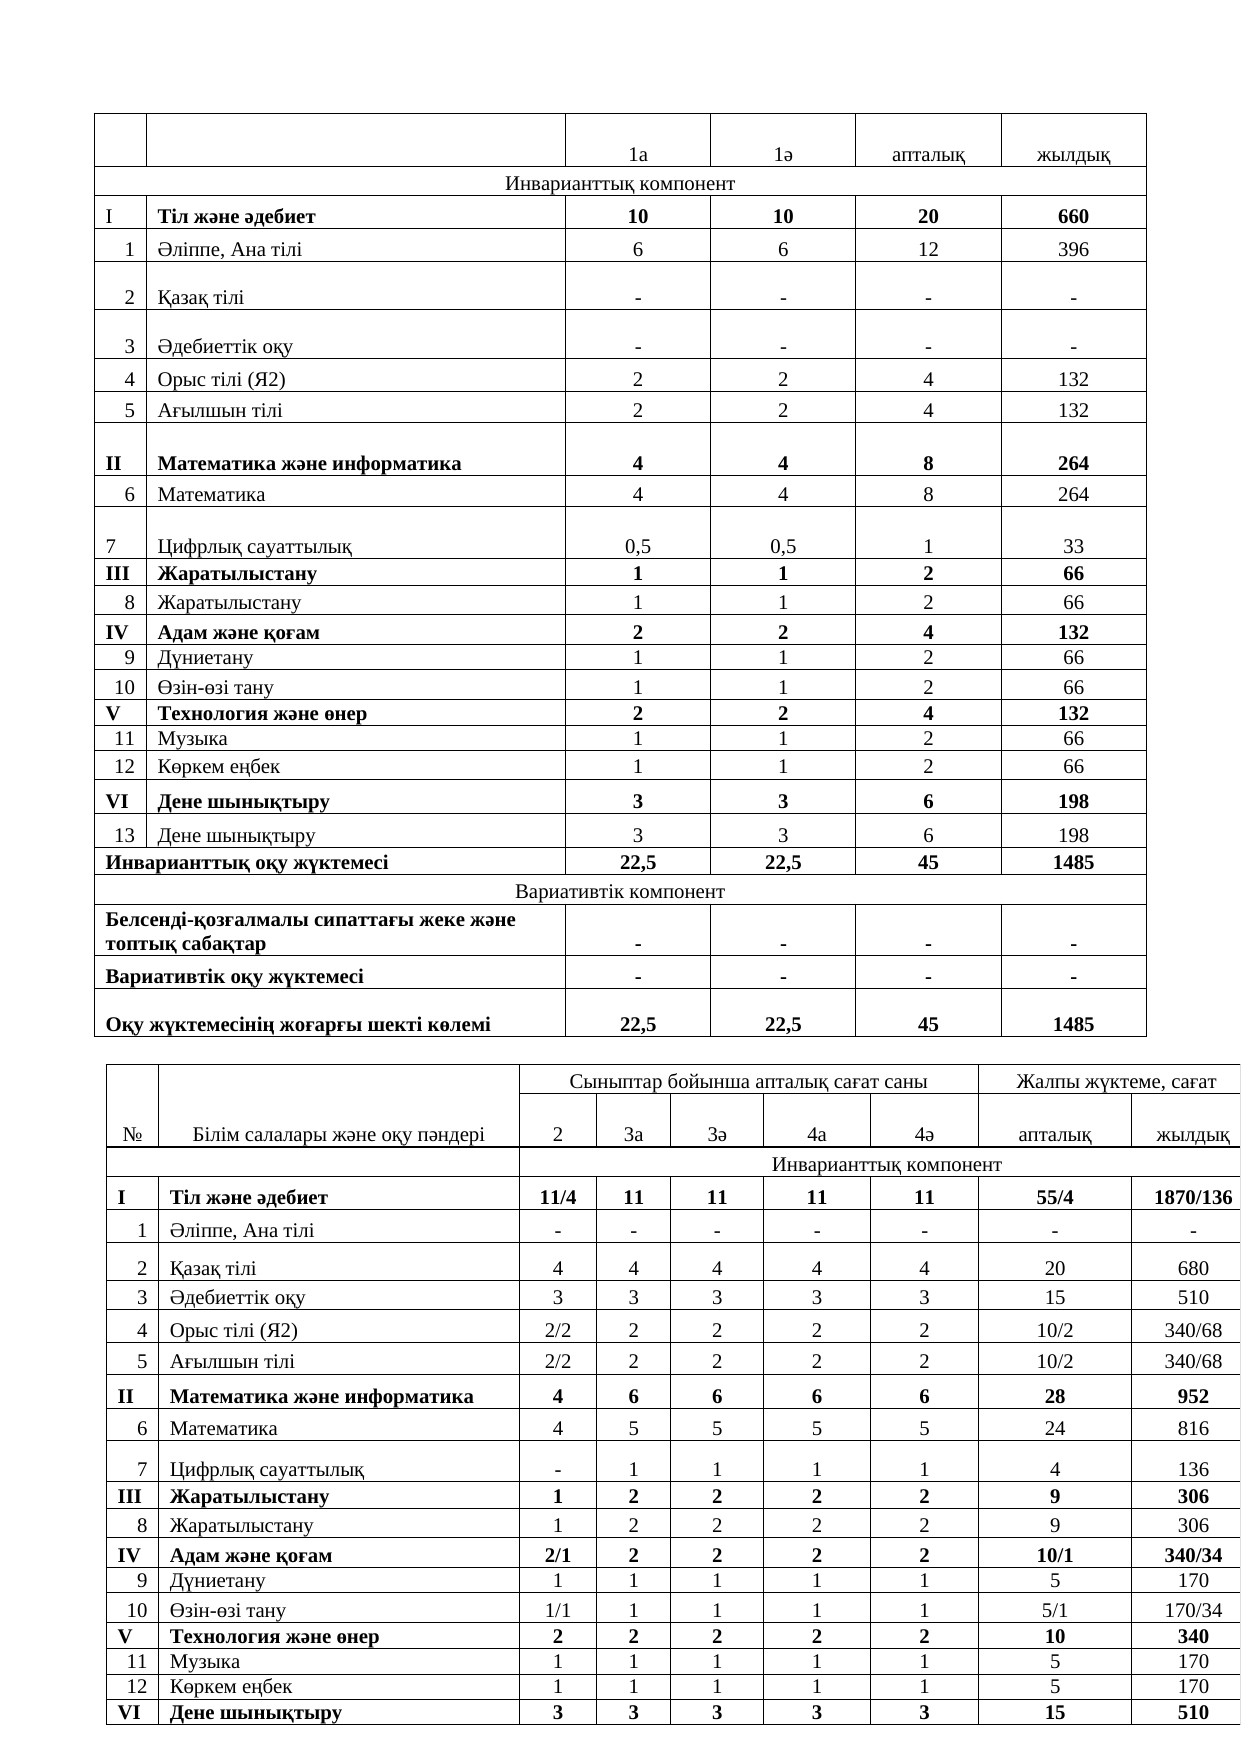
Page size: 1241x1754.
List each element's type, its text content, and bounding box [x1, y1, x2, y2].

table_cell 3 [711, 780, 855, 813]
table_cell - [671, 1210, 763, 1242]
table_cell 45 [856, 848, 1001, 874]
table_cell 2 [764, 1482, 870, 1508]
table_cell 3 [871, 1700, 978, 1724]
table_cell 1 [871, 1441, 978, 1481]
table_cell 1 [764, 1441, 870, 1481]
table_cell 10 [566, 196, 710, 228]
table_cell 2 [597, 1310, 670, 1342]
table_cell 1 [95, 229, 146, 261]
table_cell 4 [95, 359, 146, 391]
table_cell - [566, 310, 710, 358]
table_cell 3ә [671, 1094, 763, 1146]
table_cell 10 [95, 670, 146, 699]
table_cell 306 [1132, 1509, 1240, 1537]
table_cell 2 [671, 1343, 763, 1373]
table_cell 4 [520, 1243, 596, 1280]
table_cell Қазақ тілі [147, 262, 565, 309]
table_cell - [856, 905, 1001, 955]
table_cell 6 [711, 229, 855, 261]
table_cell - [856, 262, 1001, 309]
table_cell 3 [520, 1700, 596, 1724]
table_cell 5 [871, 1409, 978, 1439]
table_cell 4 [671, 1243, 763, 1280]
table_cell 0,5 [566, 507, 710, 558]
table_cell 5 [597, 1409, 670, 1439]
table_cell 3 [711, 814, 855, 847]
table_cell - [764, 1210, 870, 1242]
table_cell 66 [1002, 645, 1146, 669]
table_cell Инварианттық компонент [520, 1148, 1240, 1176]
table_header № [107, 1065, 158, 1146]
table_cell 340/68 [1132, 1310, 1240, 1342]
table_cell 340 [1132, 1623, 1240, 1648]
table_cell 33 [1002, 507, 1146, 558]
table_cell 1 [566, 726, 710, 750]
table_cell 510 [1132, 1700, 1240, 1724]
table_cell 22,5 [566, 989, 710, 1036]
table_cell 1 [871, 1593, 978, 1622]
table_cell 10/1 [979, 1538, 1131, 1567]
table_cell 2 [671, 1482, 763, 1508]
table_cell Тіл және әдебиет [147, 196, 565, 228]
table_cell 4 [856, 615, 1001, 644]
table_cell Көркем еңбек [159, 1675, 519, 1698]
table_cell 6 [671, 1375, 763, 1408]
table_cell Оқу жүктемесінің жоғарғы шекті көлемі [95, 989, 565, 1036]
table_cell 1 [520, 1675, 596, 1698]
table_cell 22,5 [711, 989, 855, 1036]
table_cell 2 [856, 559, 1001, 584]
table_cell - [597, 1210, 670, 1242]
table_cell 15 [979, 1281, 1131, 1309]
table_cell 55/4 [979, 1177, 1131, 1209]
table_cell 1 [520, 1509, 596, 1537]
table_cell 2 [671, 1310, 763, 1342]
table_cell 1 [711, 645, 855, 669]
table_cell 2 [871, 1509, 978, 1537]
table_cell 10 [979, 1623, 1131, 1648]
table_cell 2 [764, 1623, 870, 1648]
table_cell 1 [711, 670, 855, 699]
table_cell Әдебиеттік оқу [159, 1281, 519, 1309]
table_cell 1 [764, 1568, 870, 1592]
table_cell 4 [520, 1409, 596, 1439]
table_cell 660 [1002, 196, 1146, 228]
table_cell 3 [566, 814, 710, 847]
table_cell Вариативтік компонент [95, 875, 1146, 903]
table_cell 170 [1132, 1649, 1240, 1673]
table_cell 2 [711, 392, 855, 422]
table_cell 22,5 [566, 848, 710, 874]
table_cell 5 [107, 1343, 158, 1373]
table_cell 1 [711, 586, 855, 614]
table_cell 136 [1132, 1441, 1240, 1481]
table_cell 24 [979, 1409, 1131, 1439]
table_cell 4 [856, 392, 1001, 422]
table_cell 2 [856, 645, 1001, 669]
table_cell 1 [871, 1649, 978, 1673]
table_cell - [711, 956, 855, 988]
table_cell 2 [764, 1310, 870, 1342]
table_cell 1ә [711, 114, 855, 166]
table_cell 1 [107, 1210, 158, 1242]
table_cell Дүниетану [159, 1568, 519, 1592]
table_cell 680 [1132, 1243, 1240, 1280]
table_cell Әліппе, Ана тілі [147, 229, 565, 261]
table_cell 264 [1002, 423, 1146, 475]
table_cell 2 [856, 670, 1001, 699]
table_cell 3 [671, 1281, 763, 1309]
table_cell 198 [1002, 780, 1146, 813]
table_cell жылдық [1002, 114, 1146, 166]
table_cell 2 [566, 700, 710, 725]
table_cell 15 [979, 1700, 1131, 1724]
table_cell 12 [107, 1675, 158, 1698]
table_cell VI [107, 1700, 158, 1724]
table_cell 1 [566, 645, 710, 669]
table_cell 1 [764, 1649, 870, 1673]
table_cell Әдебиеттік оқу [147, 310, 565, 358]
table_cell IV [95, 615, 146, 644]
table_cell 4 [764, 1243, 870, 1280]
table_cell 9 [95, 645, 146, 669]
table_cell 1 [597, 1441, 670, 1481]
table_cell 3 [566, 780, 710, 813]
table_cell 7 [107, 1441, 158, 1481]
table_cell Әліппе, Ана тілі [159, 1210, 519, 1242]
table_cell 1 [671, 1441, 763, 1481]
table_cell 5 [979, 1649, 1131, 1673]
table_cell 11 [671, 1177, 763, 1209]
table_cell 1 [520, 1482, 596, 1508]
table_cell Технология және өнер [159, 1623, 519, 1648]
table_cell III [95, 559, 146, 584]
table_cell 1 [711, 726, 855, 750]
table_cell 2 [597, 1509, 670, 1537]
table_cell Вариативтік оқу жүктемесі [95, 956, 565, 988]
table_cell 1 [566, 586, 710, 614]
table_cell - [1002, 905, 1146, 955]
table_cell IV [107, 1538, 158, 1567]
table_cell 10/2 [979, 1310, 1131, 1342]
table_cell 1485 [1002, 989, 1146, 1036]
table_cell 6 [107, 1409, 158, 1439]
table_cell 4 [856, 359, 1001, 391]
table_cell 2 [520, 1623, 596, 1648]
table_cell 816 [1132, 1409, 1240, 1439]
table_cell 264 [1002, 476, 1146, 506]
table_cell 4ә [871, 1094, 978, 1146]
table_cell Өзін-өзі тану [147, 670, 565, 699]
table_cell 1 [856, 507, 1001, 558]
table_cell 2 [764, 1343, 870, 1373]
table_cell 1 [871, 1675, 978, 1698]
table_cell Математика және информатика [159, 1375, 519, 1408]
table_cell 66 [1002, 751, 1146, 778]
table_cell 1 [671, 1649, 763, 1673]
table_cell 4 [856, 700, 1001, 725]
table_cell 4 [566, 423, 710, 475]
table_cell 2 [764, 1509, 870, 1537]
table_cell апталық [979, 1094, 1131, 1146]
table_cell 1 [520, 1649, 596, 1673]
table_cell 6 [95, 476, 146, 506]
table_cell 1 [566, 670, 710, 699]
table_cell 2 [597, 1343, 670, 1373]
table_cell 6 [856, 814, 1001, 847]
table_cell 1 [871, 1568, 978, 1592]
table_cell Орыс тілі (Я2) [147, 359, 565, 391]
table_cell Дене шынықтыру [159, 1700, 519, 1724]
table_cell Адам және қоғам [159, 1538, 519, 1567]
table_cell 66 [1002, 586, 1146, 614]
table_cell 2 [764, 1538, 870, 1567]
table_cell 8 [856, 476, 1001, 506]
table_cell - [566, 956, 710, 988]
table_cell - [711, 262, 855, 309]
table_cell 132 [1002, 392, 1146, 422]
table_cell 4 [711, 476, 855, 506]
table_cell 13 [95, 814, 146, 847]
table_cell 3 [107, 1281, 158, 1309]
table_cell 66 [1002, 559, 1146, 584]
table_cell 3 [520, 1281, 596, 1309]
table_cell - [711, 310, 855, 358]
table_cell 1 [566, 559, 710, 584]
table_cell 952 [1132, 1375, 1240, 1408]
table_cell Инварианттық компонент [95, 167, 1146, 195]
table_cell Дене шынықтыру [147, 780, 565, 813]
table_cell 6 [597, 1375, 670, 1408]
table_cell II [95, 423, 146, 475]
table_cell 132 [1002, 615, 1146, 644]
table_cell - [711, 905, 855, 955]
table_cell I [107, 1177, 158, 1209]
table_cell Музыка [147, 726, 565, 750]
table_cell 1 [671, 1568, 763, 1592]
table_cell 2 [871, 1538, 978, 1567]
table_cell 12 [856, 229, 1001, 261]
table_cell 1 [711, 559, 855, 584]
table_cell 3 [95, 310, 146, 358]
table_cell - [566, 905, 710, 955]
table_cell 12 [95, 751, 146, 778]
table_cell 8 [95, 586, 146, 614]
table_cell 4 [711, 423, 855, 475]
table_cell апталық [856, 114, 1001, 166]
table_cell 11 [764, 1177, 870, 1209]
table_header Білім салалары және оқу пәндері [159, 1065, 519, 1146]
table_cell I [95, 196, 146, 228]
table_cell 1 [597, 1593, 670, 1622]
table_cell 4 [107, 1310, 158, 1342]
table_cell 1а [566, 114, 710, 166]
table_header Жалпы жүктеме, сағат [979, 1065, 1240, 1093]
table_cell 11 [95, 726, 146, 750]
table_cell Тіл және әдебиет [159, 1177, 519, 1209]
table_cell 1 [671, 1593, 763, 1622]
table_cell V [107, 1623, 158, 1648]
table_header № [95, 114, 146, 166]
table_cell Математика [159, 1409, 519, 1439]
table_cell 2 [711, 700, 855, 725]
table_cell 5 [95, 392, 146, 422]
table_cell Орыс тілі (Я2) [159, 1310, 519, 1342]
table_cell 1 [711, 751, 855, 778]
table_cell 2 [871, 1623, 978, 1648]
table_cell 7 [95, 507, 146, 558]
table_cell - [566, 262, 710, 309]
table_cell 66 [1002, 726, 1146, 750]
table_cell 8 [107, 1509, 158, 1537]
table_cell Қазақ тілі [159, 1243, 519, 1280]
table_cell Математика [147, 476, 565, 506]
table_cell 2 [871, 1343, 978, 1373]
table_cell 1485 [1002, 848, 1146, 874]
table_cell - [520, 1441, 596, 1481]
table_cell Дене шынықтыру [147, 814, 565, 847]
table_cell 170/34 [1132, 1593, 1240, 1622]
table_cell - [1132, 1210, 1240, 1242]
table_cell Дүниетану [147, 645, 565, 669]
table_cell 2 [856, 751, 1001, 778]
table_cell - [520, 1210, 596, 1242]
table_cell 4 [979, 1441, 1131, 1481]
table_cell 306 [1132, 1482, 1240, 1508]
table_cell Математика және информатика [147, 423, 565, 475]
table_cell - [856, 310, 1001, 358]
table_cell - [856, 956, 1001, 988]
table_cell 170 [1132, 1675, 1240, 1698]
table_cell II [107, 1375, 158, 1408]
table_cell 22,5 [711, 848, 855, 874]
table_cell 132 [1002, 700, 1146, 725]
table_cell 2 [566, 615, 710, 644]
table_cell 2 [566, 359, 710, 391]
table_cell 340/68 [1132, 1343, 1240, 1373]
table_cell VI [95, 780, 146, 813]
table_cell 10/2 [979, 1343, 1131, 1373]
table_cell Цифрлық сауаттылық [159, 1441, 519, 1481]
table_cell Инварианттық оқу жүктемесі [95, 848, 565, 874]
table_cell 5 [671, 1409, 763, 1439]
table_cell Музыка [159, 1649, 519, 1673]
table_cell 2 [597, 1482, 670, 1508]
table_cell 3 [597, 1281, 670, 1309]
table_cell 1 [597, 1675, 670, 1698]
table_cell 1870/136 [1132, 1177, 1240, 1209]
table_cell 20 [856, 196, 1001, 228]
table_cell 4 [520, 1375, 596, 1408]
table_cell 10 [711, 196, 855, 228]
table_cell 5/1 [979, 1593, 1131, 1622]
table_cell III [107, 1482, 158, 1508]
table_cell 2 [597, 1623, 670, 1648]
table_cell 2 [597, 1538, 670, 1567]
table_cell 5 [979, 1675, 1131, 1698]
table_cell жылдық [1132, 1094, 1240, 1146]
table_cell 10 [107, 1593, 158, 1622]
table_cell 1/1 [520, 1593, 596, 1622]
table_cell 3 [871, 1281, 978, 1309]
table_cell 11 [107, 1649, 158, 1673]
table_cell 6 [856, 780, 1001, 813]
table_cell 2 [671, 1623, 763, 1648]
table_cell 9 [979, 1509, 1131, 1537]
table_cell 1 [764, 1593, 870, 1622]
table_cell 11/4 [520, 1177, 596, 1209]
table_cell 1 [764, 1675, 870, 1698]
table_cell 2 [520, 1094, 596, 1146]
table_cell 4а [764, 1094, 870, 1146]
table_cell 396 [1002, 229, 1146, 261]
table_cell 45 [856, 989, 1001, 1036]
table_cell 3 [764, 1700, 870, 1724]
table_cell 3а [597, 1094, 670, 1146]
table_cell 6 [566, 229, 710, 261]
table_cell 2 [566, 392, 710, 422]
table_cell 1 [520, 1568, 596, 1592]
table_cell 5 [979, 1568, 1131, 1592]
table_cell 3 [764, 1281, 870, 1309]
table_cell 2/2 [520, 1310, 596, 1342]
table_cell - [979, 1210, 1131, 1242]
table_cell 2/1 [520, 1538, 596, 1567]
table_cell 2 [95, 262, 146, 309]
table_cell 66 [1002, 670, 1146, 699]
table_cell 1 [597, 1568, 670, 1592]
table_cell 2 [871, 1310, 978, 1342]
table_cell 5 [764, 1409, 870, 1439]
table_cell 2 [871, 1482, 978, 1508]
table_cell 28 [979, 1375, 1131, 1408]
table_cell 2 [711, 615, 855, 644]
table_cell 4 [871, 1243, 978, 1280]
table_cell 11 [871, 1177, 978, 1209]
table_cell Адам және қоғам [147, 615, 565, 644]
table_cell V [95, 700, 146, 725]
table_cell [107, 1148, 519, 1176]
table_cell 340/34 [1132, 1538, 1240, 1567]
table_cell Ағылшын тілі [147, 392, 565, 422]
table_cell - [871, 1210, 978, 1242]
table_header Сыныптар бойынша апталық сағат саны [520, 1065, 978, 1093]
table_cell 3 [597, 1700, 670, 1724]
table_cell 6 [764, 1375, 870, 1408]
table_cell Өзін-өзі тану [159, 1593, 519, 1622]
table_cell Жаратылыстану [159, 1509, 519, 1537]
table_cell Жаратылыстану [159, 1482, 519, 1508]
table_cell Цифрлық сауаттылық [147, 507, 565, 558]
table_cell 2 [671, 1538, 763, 1567]
table_cell 9 [979, 1482, 1131, 1508]
table_cell 2 [671, 1509, 763, 1537]
table_cell 2 [856, 726, 1001, 750]
table_cell 4 [597, 1243, 670, 1280]
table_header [147, 114, 565, 166]
table_cell 6 [871, 1375, 978, 1408]
table_cell 3 [671, 1700, 763, 1724]
table_cell 132 [1002, 359, 1146, 391]
table_cell 510 [1132, 1281, 1240, 1309]
table_cell 170 [1132, 1568, 1240, 1592]
table_cell 198 [1002, 814, 1146, 847]
table_cell 20 [979, 1243, 1131, 1280]
table_cell Көркем еңбек [147, 751, 565, 778]
table_cell Жаратылыстану [147, 586, 565, 614]
table_cell Жаратылыстану [147, 559, 565, 584]
table_cell Белсенді-қозғалмалы сипаттағы жеке және топтық сабақтар [95, 905, 565, 955]
table_cell - [1002, 310, 1146, 358]
table_cell 1 [566, 751, 710, 778]
table_cell 2 [856, 586, 1001, 614]
table_cell 1 [597, 1649, 670, 1673]
table_cell 2/2 [520, 1343, 596, 1373]
table_cell 9 [107, 1568, 158, 1592]
table_cell 0,5 [711, 507, 855, 558]
table_cell 1 [671, 1675, 763, 1698]
table_cell 2 [107, 1243, 158, 1280]
table_cell Технология және өнер [147, 700, 565, 725]
table_cell Ағылшын тілі [159, 1343, 519, 1373]
table_cell 8 [856, 423, 1001, 475]
table_cell 4 [566, 476, 710, 506]
table_cell 11 [597, 1177, 670, 1209]
table_cell 2 [711, 359, 855, 391]
table_cell - [1002, 956, 1146, 988]
table_cell - [1002, 262, 1146, 309]
